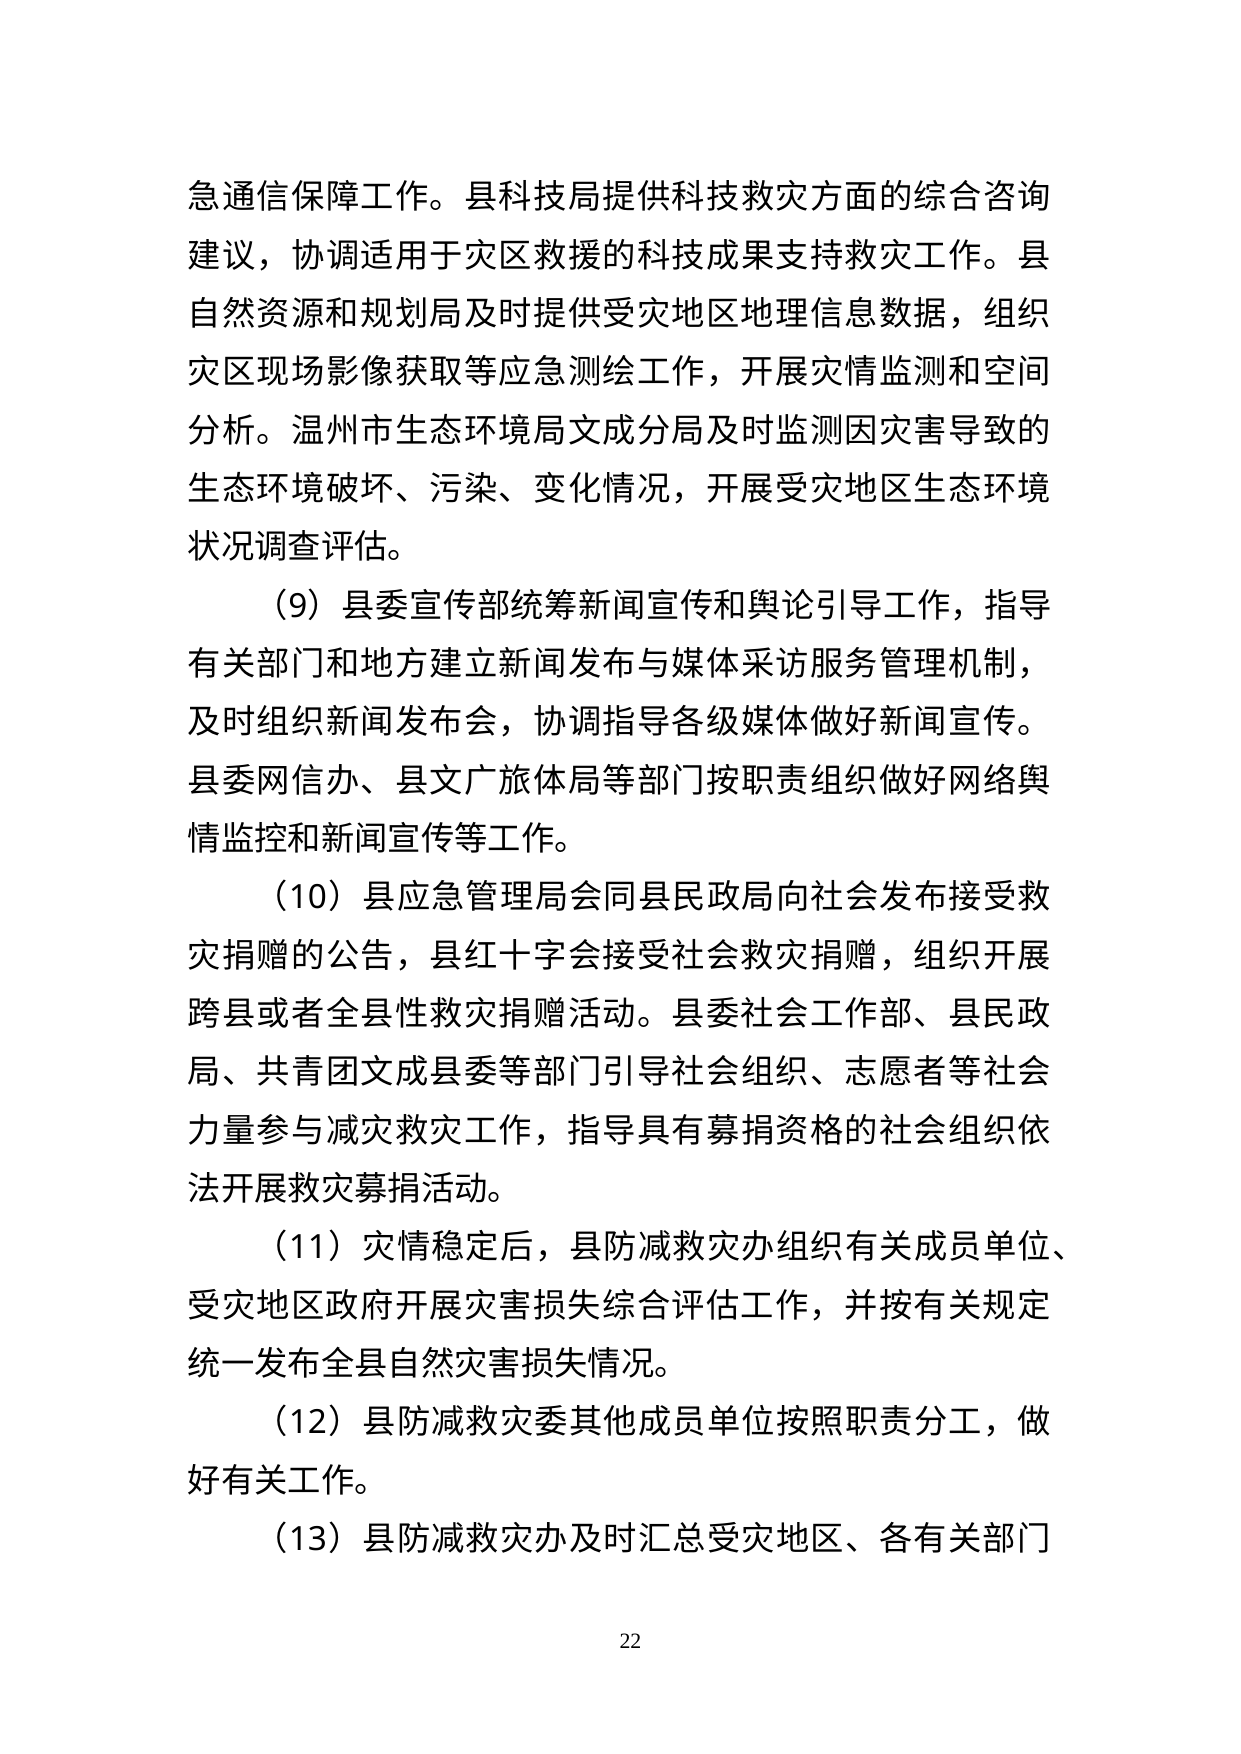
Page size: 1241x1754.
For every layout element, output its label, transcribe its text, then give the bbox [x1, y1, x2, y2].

text （12）县防减救灾委其他成员单位按照职责分工，做好有关工作。 [187, 1387, 1053, 1504]
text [187, 1504, 1053, 1562]
text （9）县委宣传部统筹新闻宣传和舆论引导工作，指导有关部门和地方建立新闻发布与媒体采访服务管理机制，及时组织新闻发布会，协调指导各级媒体做好新闻宣传。县委网信办、县文广旅体局等部门按职责组织做好网络舆情监控和新闻宣传等工作。 [187, 570, 1053, 862]
text （10）县应急管理局会同县民政局向社会发布接受救灾捐赠的公告，县红十字会接受社会救灾捐赠，组织开展跨县或者全县性救灾捐赠活动。县委社会工作部、县民政局、共青团文成县委等部门引导社会组织、志愿者等社会力量参与减灾救灾工作，指导具有募捐资格的社会组织依法开展救灾募捐活动。 [187, 862, 1053, 1212]
text （11）灾情稳定后，县防减救灾办组织有关成员单位、受灾地区政府开展灾害损失综合评估工作，并按有关规定统一发布全县自然灾害损失情况。 [187, 1212, 1053, 1387]
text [187, 162, 1053, 570]
